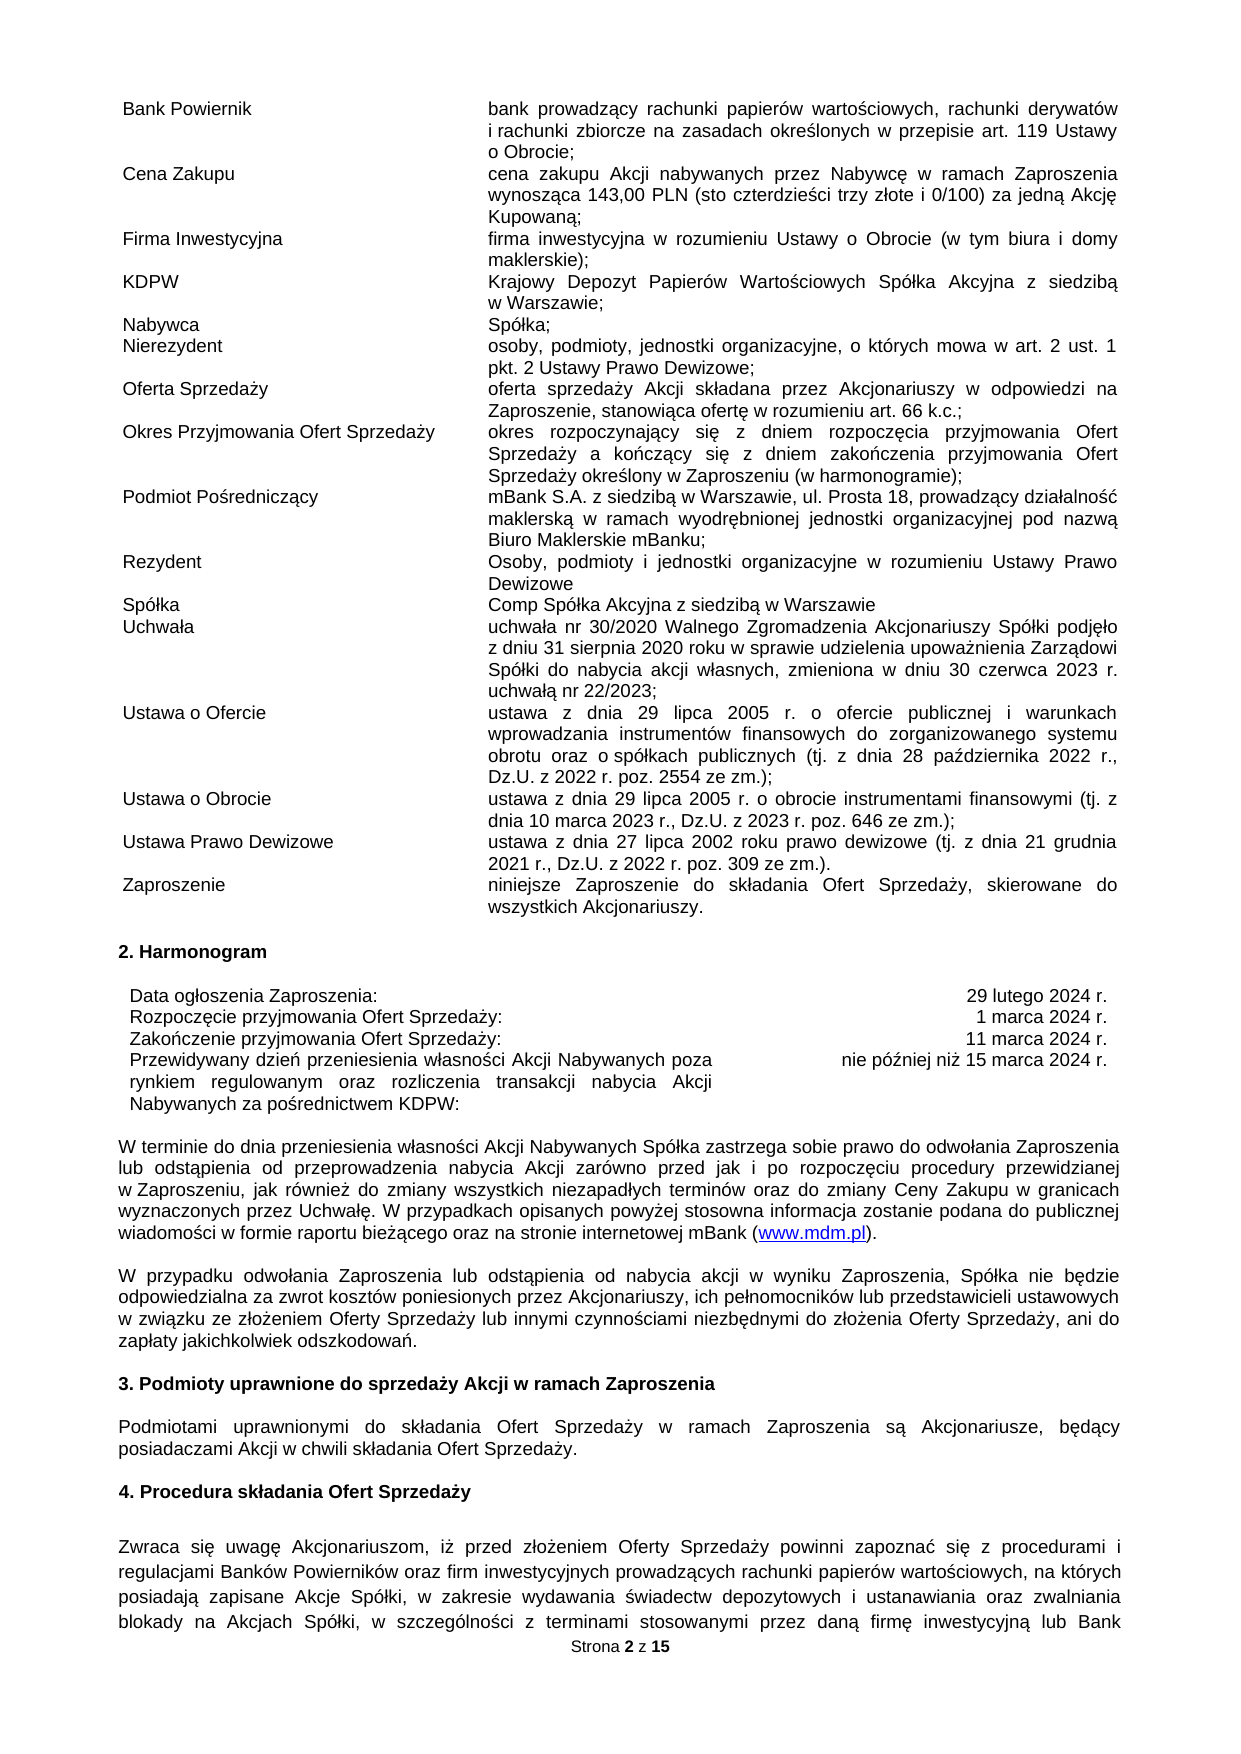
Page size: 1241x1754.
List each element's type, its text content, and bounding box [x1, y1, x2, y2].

table_cell Bank Powiernik [115, 98, 481, 163]
table_cell okres rozpoczynający się z dniem rozpoczęcia przyjmowania Ofert Sprzedaży a kończący się z dniem zakończenia przyjmowania Ofert Sprzedaży określony w Zaproszeniu (w harmonogramie); [481, 421, 1125, 486]
table_cell 1 marca 2024 r. [724, 1006, 1122, 1028]
table_cell Osoby, podmioty i jednostki organizacyjne w rozumieniu Ustawy Prawo Dewizowe [481, 551, 1125, 594]
text 3. Podmioty uprawnione do sprzedaży Akcji w ramach Zaproszenia [118, 1373, 1120, 1394]
table_cell Zakończenie przyjmowania Ofert Sprzedaży: [118, 1028, 723, 1049]
table_cell 11 marca 2024 r. [724, 1028, 1122, 1049]
table_cell Firma Inwestycyjna [115, 227, 481, 270]
text 2. Harmonogram [118, 941, 1122, 963]
table_cell cena zakupu Akcji nabywanych przez Nabywcę w ramach Zaproszenia wynosząca 143,00 PLN (sto czterdzieści trzy złote i 0/100) za jedną Akcję Kupowaną; [481, 163, 1125, 227]
table_cell firma inwestycyjna w rozumieniu Ustawy o Obrocie (w tym biura i domy maklerskie); [481, 227, 1125, 270]
table_cell Spółka [115, 594, 481, 615]
table_cell KDPW [115, 270, 481, 313]
table_cell Nierezydent [115, 335, 481, 378]
table_cell niniejsze Zaproszenie do składania Ofert Sprzedaży, skierowane do wszystkich Akcjonariuszy. [481, 874, 1125, 917]
table_cell Przewidywany dzień przeniesienia własności Akcji Nabywanych poza rynkiem regulowanym oraz rozliczenia transakcji nabycia Akcji Nabywanych za pośrednictwem KDPW: [118, 1049, 723, 1114]
table_cell Spółka; [481, 314, 1125, 335]
table_cell uchwała nr 30/2020 Walnego Zgromadzenia Akcjonariuszy Spółki podjęło z dniu 31 sierpnia 2020 roku w sprawie udzielenia upoważnienia Zarządowi Spółki do nabycia akcji własnych, zmieniona w dniu 30 czerwca 2023 r. uchwałą nr 22/2023; [481, 615, 1125, 702]
table_cell ustawa z dnia 27 lipca 2002 roku prawo dewizowe (tj. z dnia 21 grudnia 2021 r., Dz.U. z 2022 r. poz. 309 ze zm.). [481, 831, 1125, 874]
table_cell Rozpoczęcie przyjmowania Ofert Sprzedaży: [118, 1006, 723, 1028]
table_cell Okres Przyjmowania Ofert Sprzedaży [115, 421, 481, 486]
table_cell Uchwała [115, 615, 481, 702]
table_cell Ustawa o Ofercie [115, 702, 481, 788]
table_cell Ustawa Prawo Dewizowe [115, 831, 481, 874]
text Podmiotami uprawnionymi do składania Ofert Sprzedaży w ramach Zaproszenia są Akcjonariusze, będący posiadaczami Akcji w chwili składania Ofert Sprzedaży. [118, 1416, 1120, 1459]
text W terminie do dnia przeniesienia własności Akcji Nabywanych Spółka zastrzega sobie prawo do odwołania Zaproszenia lub odstąpienia od przeprowadzenia nabycia Akcji zarówno przed jak i po rozpoczęciu procedury przewidzianej w Zaproszeniu, jak również do zmiany wszystkich niezapadłych terminów oraz do zmiany Ceny Zakupu w granicach wyznaczonych przez Uchwałę. W przypadkach opisanych powyżej stosowna informacja zostanie podana do publicznej wiadomości w formie raportu bieżącego oraz na stronie internetowej mBank (www.mdm.pl). [118, 1135, 1120, 1243]
table_cell ustawa z dnia 29 lipca 2005 r. o obrocie instrumentami finansowymi (tj. z dnia 10 marca 2023 r., Dz.U. z 2023 r. poz. 646 ze zm.); [481, 788, 1125, 831]
table_cell osoby, podmioty, jednostki organizacyjne, o których mowa w art. 2 ust. 1 pkt. 2 Ustawy Prawo Dewizowe; [481, 335, 1125, 378]
table_cell ustawa z dnia 29 lipca 2005 r. o ofercie publicznej i warunkach wprowadzania instrumentów finansowych do zorganizowanego systemu obrotu oraz o spółkach publicznych (tj. z dnia 28 października 2022 r., Dz.U. z 2022 r. poz. 2554 ze zm.); [481, 702, 1125, 788]
table_cell Krajowy Depozyt Papierów Wartościowych Spółka Akcyjna z siedzibą w Warszawie; [481, 270, 1125, 313]
table_cell Comp Spółka Akcyjna z siedzibą w Warszawie [481, 594, 1125, 615]
table_cell mBank S.A. z siedzibą w Warszawie, ul. Prosta 18, prowadzący działalność maklerską w ramach wyodrębnionej jednostki organizacyjnej pod nazwą Biuro Maklerskie mBanku; [481, 486, 1125, 551]
table_header 29 lutego 2024 r. [724, 985, 1122, 1006]
table_cell oferta sprzedaży Akcji składana przez Akcjonariuszy w odpowiedzi na Zaproszenie, stanowiąca ofertę w rozumieniu art. 66 k.c.; [481, 378, 1125, 421]
table_cell Nabywca [115, 314, 481, 335]
text 4. Procedura składania Ofert Sprzedaży [119, 1480, 1122, 1502]
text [118, 1536, 1122, 1632]
table_cell Zaproszenie [115, 874, 481, 917]
table_header Data ogłoszenia Zaproszenia: [118, 985, 723, 1006]
table_cell bank prowadzący rachunki papierów wartościowych, rachunki derywatów i rachunki zbiorcze na zasadach określonych w przepisie art. 119 Ustawy o Obrocie; [481, 98, 1125, 163]
table_cell Rezydent [115, 551, 481, 594]
table_cell Ustawa o Obrocie [115, 788, 481, 831]
table_cell Podmiot Pośredniczący [115, 486, 481, 551]
table_cell nie później niż 15 marca 2024 r. [724, 1049, 1122, 1114]
table_cell Cena Zakupu [115, 163, 481, 227]
table_cell Oferta Sprzedaży [115, 378, 481, 421]
text W przypadku odwołania Zaproszenia lub odstąpienia od nabycia akcji w wyniku Zaproszenia, Spółka nie będzie odpowiedzialna za zwrot kosztów poniesionych przez Akcjonariuszy, ich pełnomocników lub przedstawicieli ustawowych w związku ze złożeniem Oferty Sprzedaży lub innymi czynnościami niezbędnymi do złożenia Oferty Sprzedaży, ani do zapłaty jakichkolwiek odszkodowań. [118, 1265, 1120, 1351]
